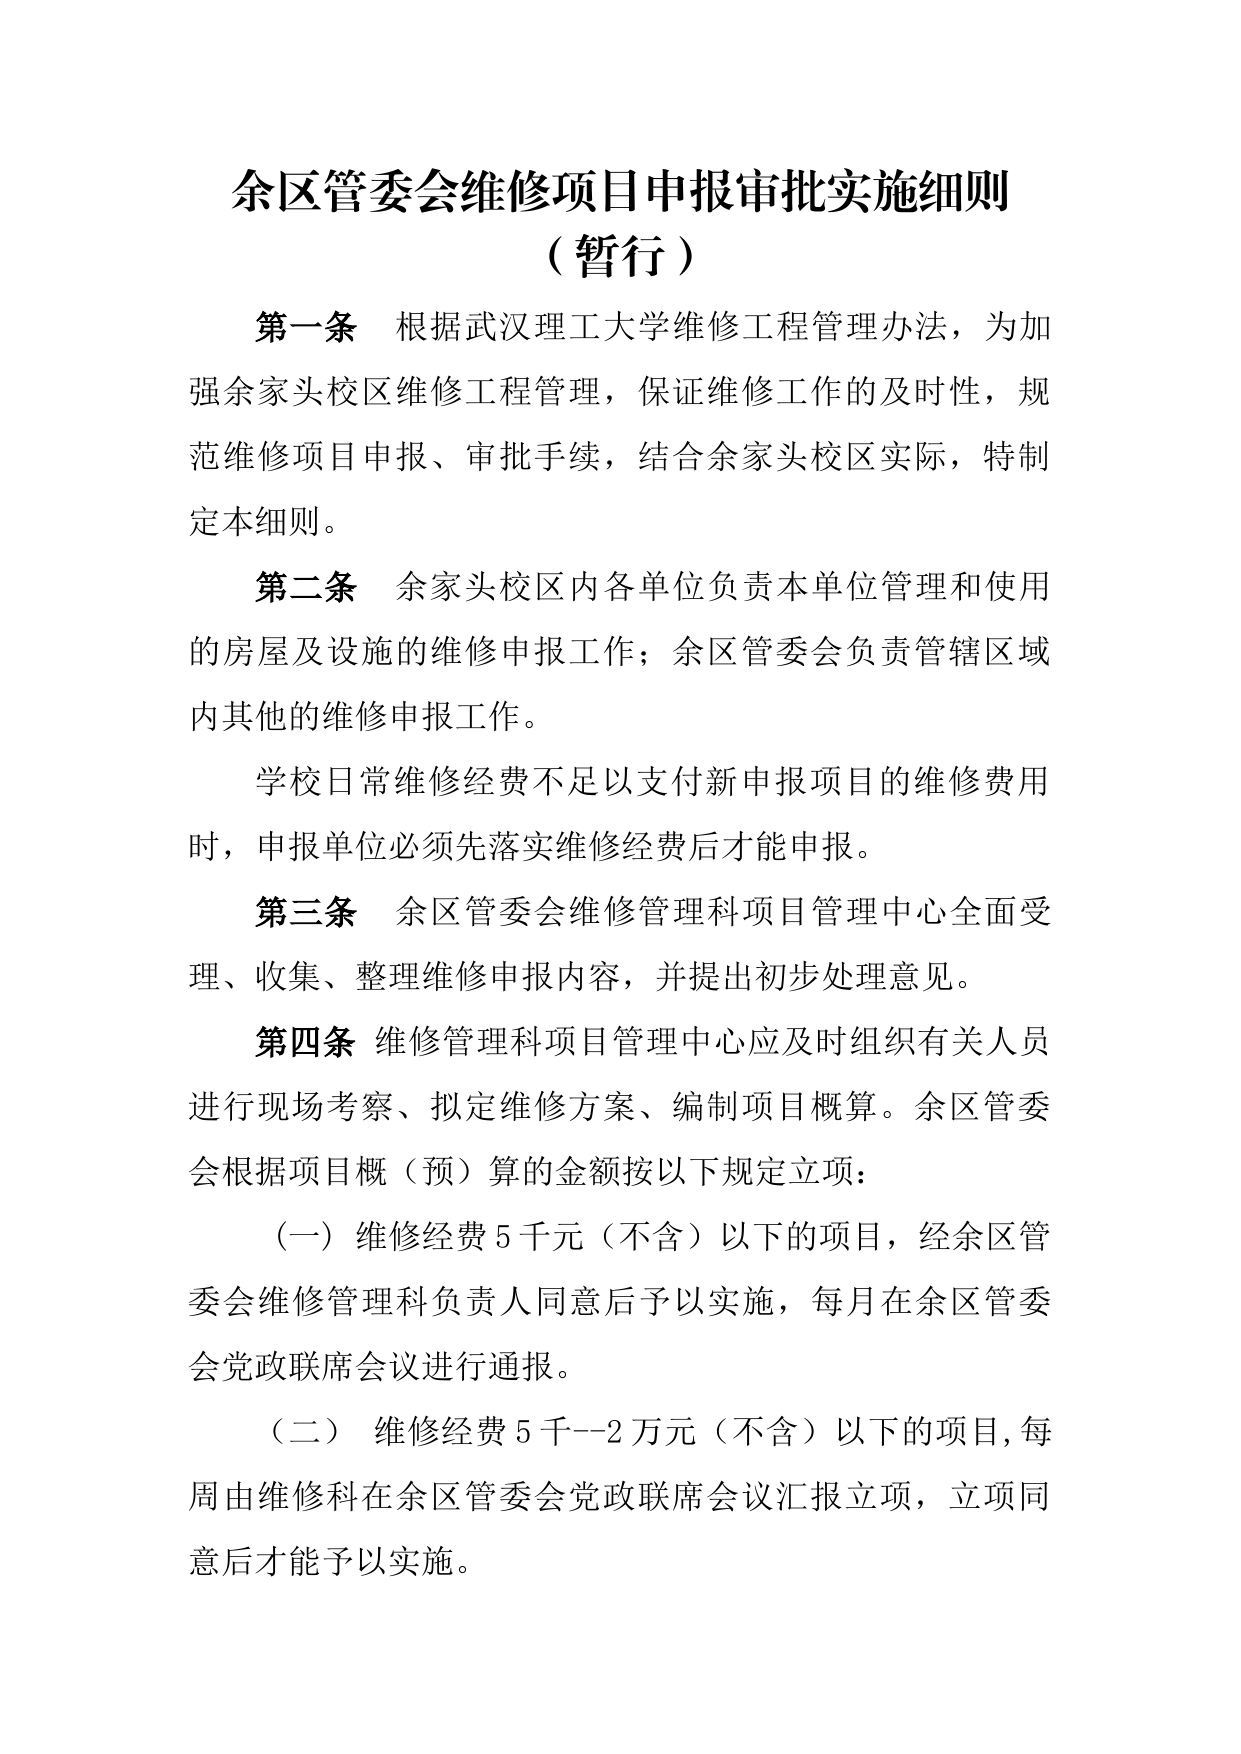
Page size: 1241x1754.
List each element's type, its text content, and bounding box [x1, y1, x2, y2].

text 学校日常维修经费不足以支付新申报项目的维修费用时，申报单位必须先落实维修经费后才能申报。 [187, 747, 1053, 877]
text （二） 维修经费5千--2万元（不含）以下的项目,每周由维修科在余区管委会党政联席会议汇报立项，立项同意后才能予以实施。 [187, 1397, 1053, 1592]
text 第一条 根据武汉理工大学维修工程管理办法，为加强余家头校区维修工程管理，保证维修工作的及时性，规范维修项目申报、审批手续，结合余家头校区实际，特制定本细则。 [187, 292, 1053, 552]
text 余区管委会维修项目申报审批实施细则 [187, 162, 1053, 227]
text 第三条 余区管委会维修管理科项目管理中心全面受理、收集、整理维修申报内容，并提出初步处理意见。 [187, 877, 1053, 1007]
text 第二条 余家头校区内各单位负责本单位管理和使用的房屋及设施的维修申报工作；余区管委会负责管辖区域内其他的维修申报工作。 [187, 552, 1053, 747]
text （暂行） [187, 227, 1053, 292]
text (一) 维修经费5千元（不含）以下的项目，经余区管委会维修管理科负责人同意后予以实施，每月在余区管委会党政联席会议进行通报。 [187, 1202, 1053, 1397]
text 第四条 维修管理科项目管理中心应及时组织有关人员进行现场考察、拟定维修方案、编制项目概算。余区管委会根据项目概（预）算的金额按以下规定立项： [187, 1007, 1053, 1202]
